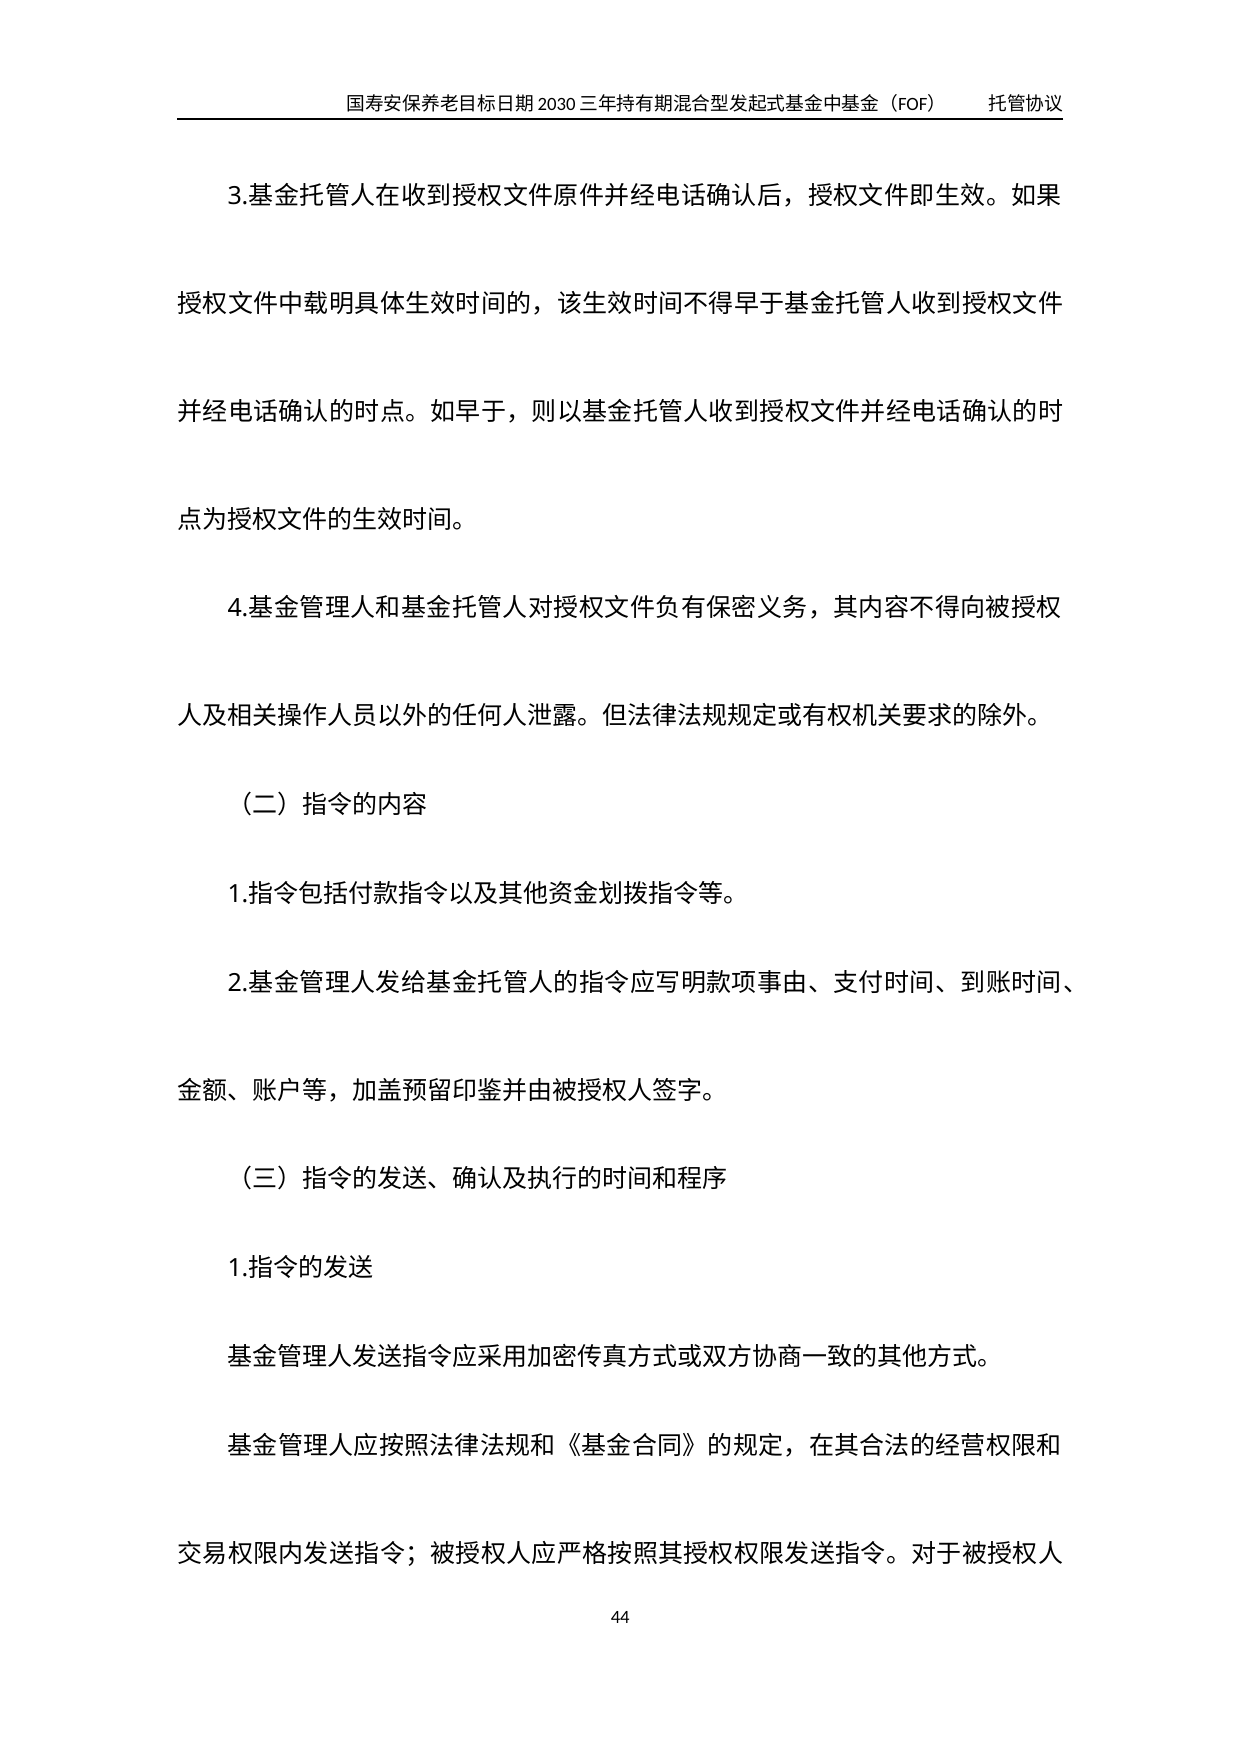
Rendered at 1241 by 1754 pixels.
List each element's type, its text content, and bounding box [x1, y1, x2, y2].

text 1.指令包括付款指令以及其他资金划拨指令等。 [177, 859, 1063, 924]
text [177, 1411, 1063, 1584]
text （二）指令的内容 [177, 770, 1063, 835]
text 2.基金管理人发给基金托管人的指令应写明款项事由、支付时间、到账时间、金额、账户等，加盖预留印鉴并由被授权人签字。 [177, 948, 1063, 1121]
text 基金管理人发送指令应采用加密传真方式或双方协商一致的其他方式。 [177, 1322, 1063, 1387]
text 3.基金托管人在收到授权文件原件并经电话确认后，授权文件即生效。如果授权文件中载明具体生效时间的，该生效时间不得早于基金托管人收到授权文件并经电话确认的时点。如早于，则以基金托管人收到授权文件并经电话确认的时点为授权文件的生效时间。 [177, 161, 1063, 550]
text （三）指令的发送、确认及执行的时间和程序 [177, 1144, 1063, 1209]
text 4.基金管理人和基金托管人对授权文件负有保密义务，其内容不得向被授权人及相关操作人员以外的任何人泄露。但法律法规规定或有权机关要求的除外。 [177, 573, 1063, 746]
text 1.指令的发送 [177, 1233, 1063, 1298]
